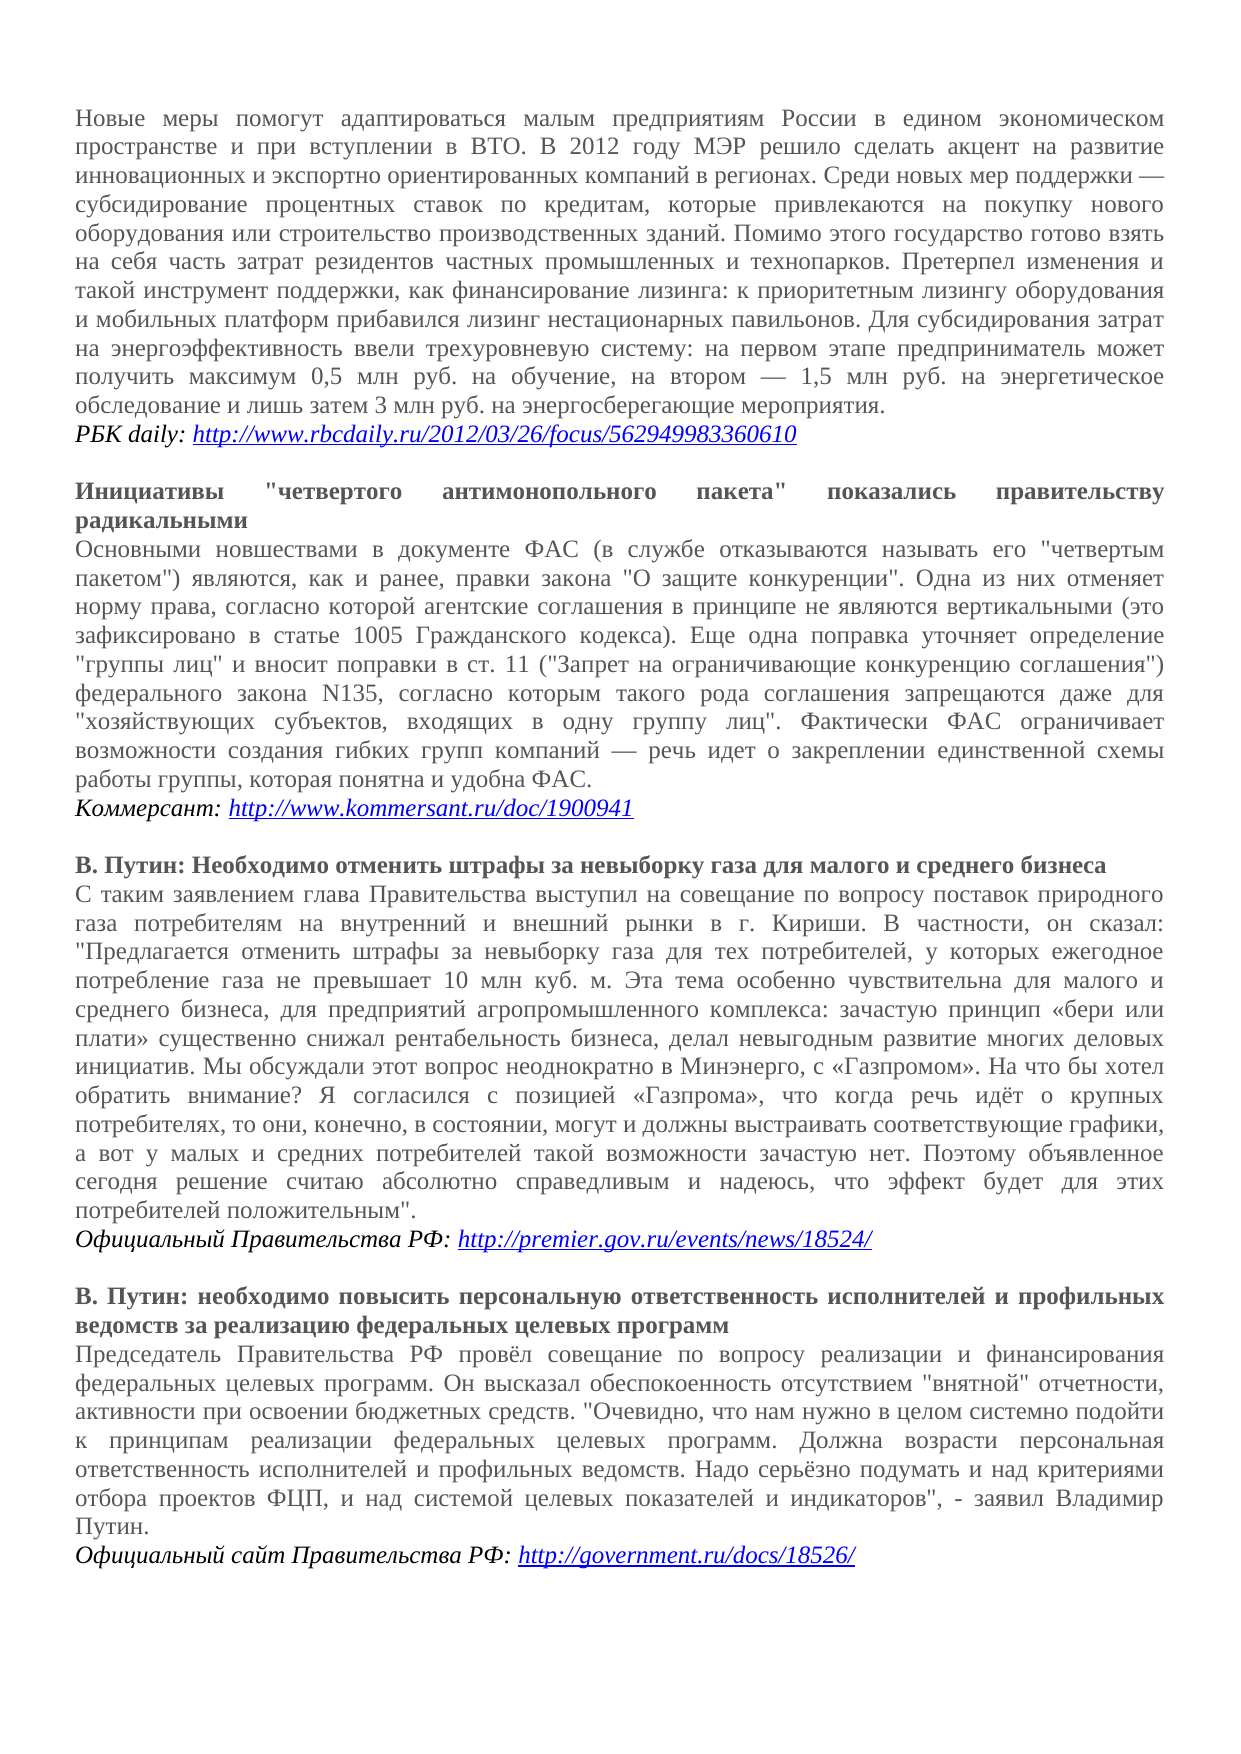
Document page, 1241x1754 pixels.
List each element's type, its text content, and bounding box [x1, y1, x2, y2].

text В. Путин: Необходимо отменить штрафы за невыборку газа для малого и среднего бизнеса [75, 850, 1165, 879]
text В. Путин: необходимо повысить персональную ответственность исполнителей и профильных ведомств за реализацию федеральных целевых программ [75, 1281, 1165, 1339]
text Председатель Правительства РФ провёл совещание по вопросу реализации и финансирования федеральных целевых программ. Он высказал обеспокоенность отсутствием "внятной" отчетности, активности при освоении бюджетных средств. "Очевидно, что нам нужно в целом системно подойти к принципам реализации федеральных целевых программ. Должна возрасти персональная ответственность исполнителей и профильных ведомств. Надо серьёзно подумать и над критериями отбора проектов ФЦП, и над системой целевых показателей и индикаторов", - заявил Владимир Путин. [75, 1339, 1165, 1540]
text Новые меры помогут адаптироваться малым предприятиям России в едином экономическом пространстве и при вступлении в ВТО. В 2012 году МЭР решило сделать акцент на развитие инновационных и экспортно ориентированных компаний в регионах. Среди новых мер поддержки — субсидирование процентных ставок по кредитам, которые привлекаются на покупку нового оборудования или строительство производственных зданий. Помимо этого государство готово взять на себя часть затрат резидентов частных промышленных и технопарков. Претерпел изменения и такой инструмент поддержки, как финансирование лизинга: к приоритетным лизингу оборудования и мобильных платформ прибавился лизинг нестационарных павильонов. Для субсидирования затрат на энергоэффективность ввели трехуровневую систему: на первом этапе предприниматель может получить максимум 0,5 млн руб. на обучение, на втором — 1,5 млн руб. на энергетическое обследование и лишь затем 3 млн руб. на энергосберегающие мероприятия. [75, 103, 1165, 419]
text РБК daily: http://www.rbcdaily.ru/2012/03/26/focus/562949983360610 [75, 419, 1165, 448]
text Коммерсант: http://www.kommersant.ru/doc/1900941 [75, 793, 1165, 821]
text Инициативы "четвертого антимонопольного пакета" показались правительству радикальными [75, 476, 1165, 534]
text Официальный Правительства РФ: http://premier.gov.ru/events/news/18524/ [75, 1224, 1165, 1253]
text Официальный сайт Правительства РФ: http://government.ru/docs/18526/ [75, 1540, 1165, 1569]
text Основными новшествами в документе ФАС (в службе отказываются называть его "четвертым пакетом") являются, как и ранее, правки закона "О защите конкуренции". Одна из них отменяет норму права, согласно которой агентские соглашения в принципе не являются вертикальными (это зафиксировано в статье 1005 Гражданского кодекса). Еще одна поправка уточняет определение "группы лиц" и вносит поправки в ст. 11 ("Запрет на ограничивающие конкуренцию соглашения") федерального закона N135, согласно которым такого рода соглашения запрещаются даже для "хозяйствующих субъектов, входящих в одну группу лиц". Фактически ФАС ограничивает возможности создания гибких групп компаний — речь идет о закреплении единственной схемы работы группы, которая понятна и удобна ФАС. [75, 534, 1165, 793]
text С таким заявлением глава Правительства выступил на совещание по вопросу поставок природного газа потребителям на внутренний и внешний рынки в г. Кириши. В частности, он сказал: "Предлагается отменить штрафы за невыборку газа для тех потребителей, у которых ежегодное потребление газа не превышает 10 млн куб. м. Эта тема особенно чувствительна для малого и среднего бизнеса, для предприятий агропромышленного комплекса: зачастую принцип «бери или плати» существенно снижал рентабельность бизнеса, делал невыгодным развитие многих деловых инициатив. Мы обсуждали этот вопрос неоднократно в Минэнерго, с «Газпромом». На что бы хотел обратить внимание? Я согласился с позицией «Газпрома», что когда речь идёт о крупных потребителях, то они, конечно, в состоянии, могут и должны выстраивать соответствующие графики, а вот у малых и средних потребителей такой возможности зачастую нет. Поэтому объявленное сегодня решение считаю абсолютно справедливым и надеюсь, что эффект будет для этих потребителей положительным". [75, 879, 1165, 1224]
